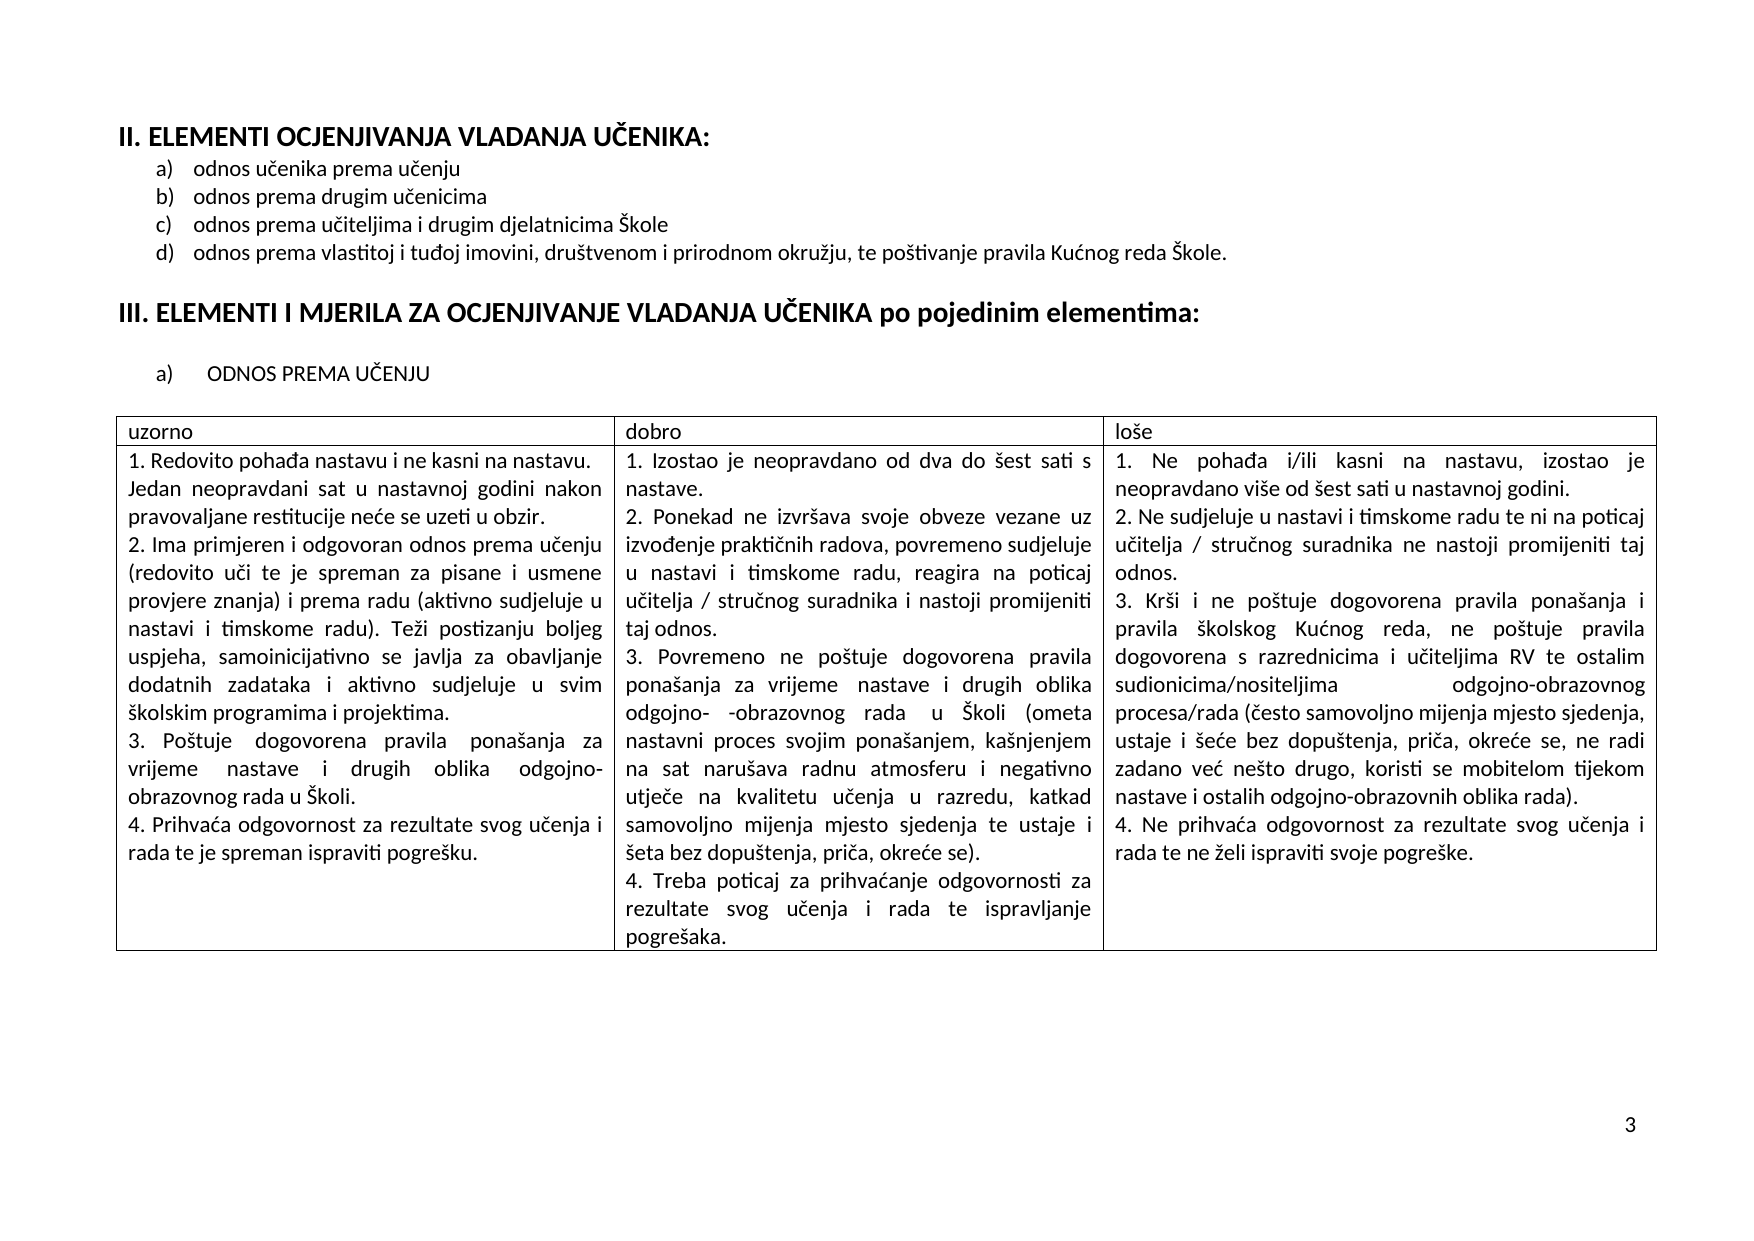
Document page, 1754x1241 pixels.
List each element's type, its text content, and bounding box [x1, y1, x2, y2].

table_cell 1. Ne pohađa i/ili kasni na nastavu, izostao je neopravdano više od šest sati u nastavnoj godini. 2. Ne sudjeluje u nastavi i timskome radu te ni na poticaj učitelja / stručnog suradnika ne nastoji promijeniti taj odnos. 3. Krši i ne poštuje dogovorena pravila ponašanja i pravila školskog Kućnog reda, ne poštuje pravila dogovorena s razrednicima i učiteljima RV te ostalim sudionicima/nositeljima odgojno-obrazovnog procesa/rada (često samovoljno mijenja mjesto sjedenja, ustaje i šeće bez dopuštenja, priča, okreće se, ne radi zadano već nešto drugo, koristi se mobitelom tijekom nastave i ostalih odgojno-obrazovnih oblika rada). 4. Ne prihvaća odgovornost za rezultate svog učenja i rada te ne želi ispraviti svoje pogreške. [1104, 446, 1656, 950]
list odnos učenika prema učenju [156, 154, 1636, 182]
list odnos prema vlastitoj i tuđoj imovini, društvenom i prirodnom okružju, te poštivanje pravila Kućnog reda Škole. [156, 238, 1636, 266]
table_header dobro [615, 417, 1103, 445]
text II. ELEMENTI OCJENJIVANJA VLADANJA UČENIKA: [118, 118, 1636, 154]
table_header uzorno [117, 417, 614, 445]
table_header loše [1104, 417, 1656, 445]
table_cell 1. Redovito pohađa nastavu i ne kasni na nastavu. Jedan neopravdani sat u nastavnoj godini nakon pravovaljane restitucije neće se uzeti u obzir. 2. Ima primjeren i odgovoran odnos prema učenju (redovito uči te je spreman za pisane i usmene provjere znanja) i prema radu (aktivno sudjeluje u nastavi i timskome radu). Teži postizanju boljeg uspjeha, samoinicijativno se javlja za obavljanje dodatnih zadataka i aktivno sudjeluje u svim školskim programima i projektima. 3. Poštuje dogovorena pravila ponašanja za vrijeme nastave i drugih oblika odgojno‐obrazovnog rada u Školi. 4. Prihvaća odgovornost za rezultate svog učenja i rada te je spreman ispraviti pogrešku. [117, 446, 614, 950]
table_cell 1. Izostao je neopravdano od dva do šest sati s nastave. 2. Ponekad ne izvršava svoje obveze vezane uz izvođenje praktičnih radova, povremeno sudjeluje u nastavi i timskome radu, reagira na poticaj učitelja / stručnog suradnika i nastoji promijeniti taj odnos. 3. Povremeno ne poštuje dogovorena pravila ponašanja za vrijeme nastave i drugih oblika odgojno‐ -obrazovnog rada u Školi (ometa nastavni proces svojim ponašanjem, kašnjenjem na sat narušava radnu atmosferu i negativno utječe na kvalitetu učenja u razredu, katkad samovoljno mijenja mjesto sjedenja te ustaje i šeta bez dopuštenja, priča, okreće se). 4. Treba poticaj za prihvaćanje odgovornosti za rezultate svog učenja i rada te ispravljanje pogrešaka. [615, 446, 1103, 950]
list ODNOS PREMA UČENJU [156, 359, 1636, 387]
text III. ELEMENTI I MJERILA ZA OCJENJIVANJE VLADANJA UČENIKA po pojedinim elementima: [118, 294, 1636, 330]
list odnos prema drugim učenicima [156, 182, 1636, 210]
list odnos prema učiteljima i drugim djelatnicima Škole [156, 210, 1636, 238]
